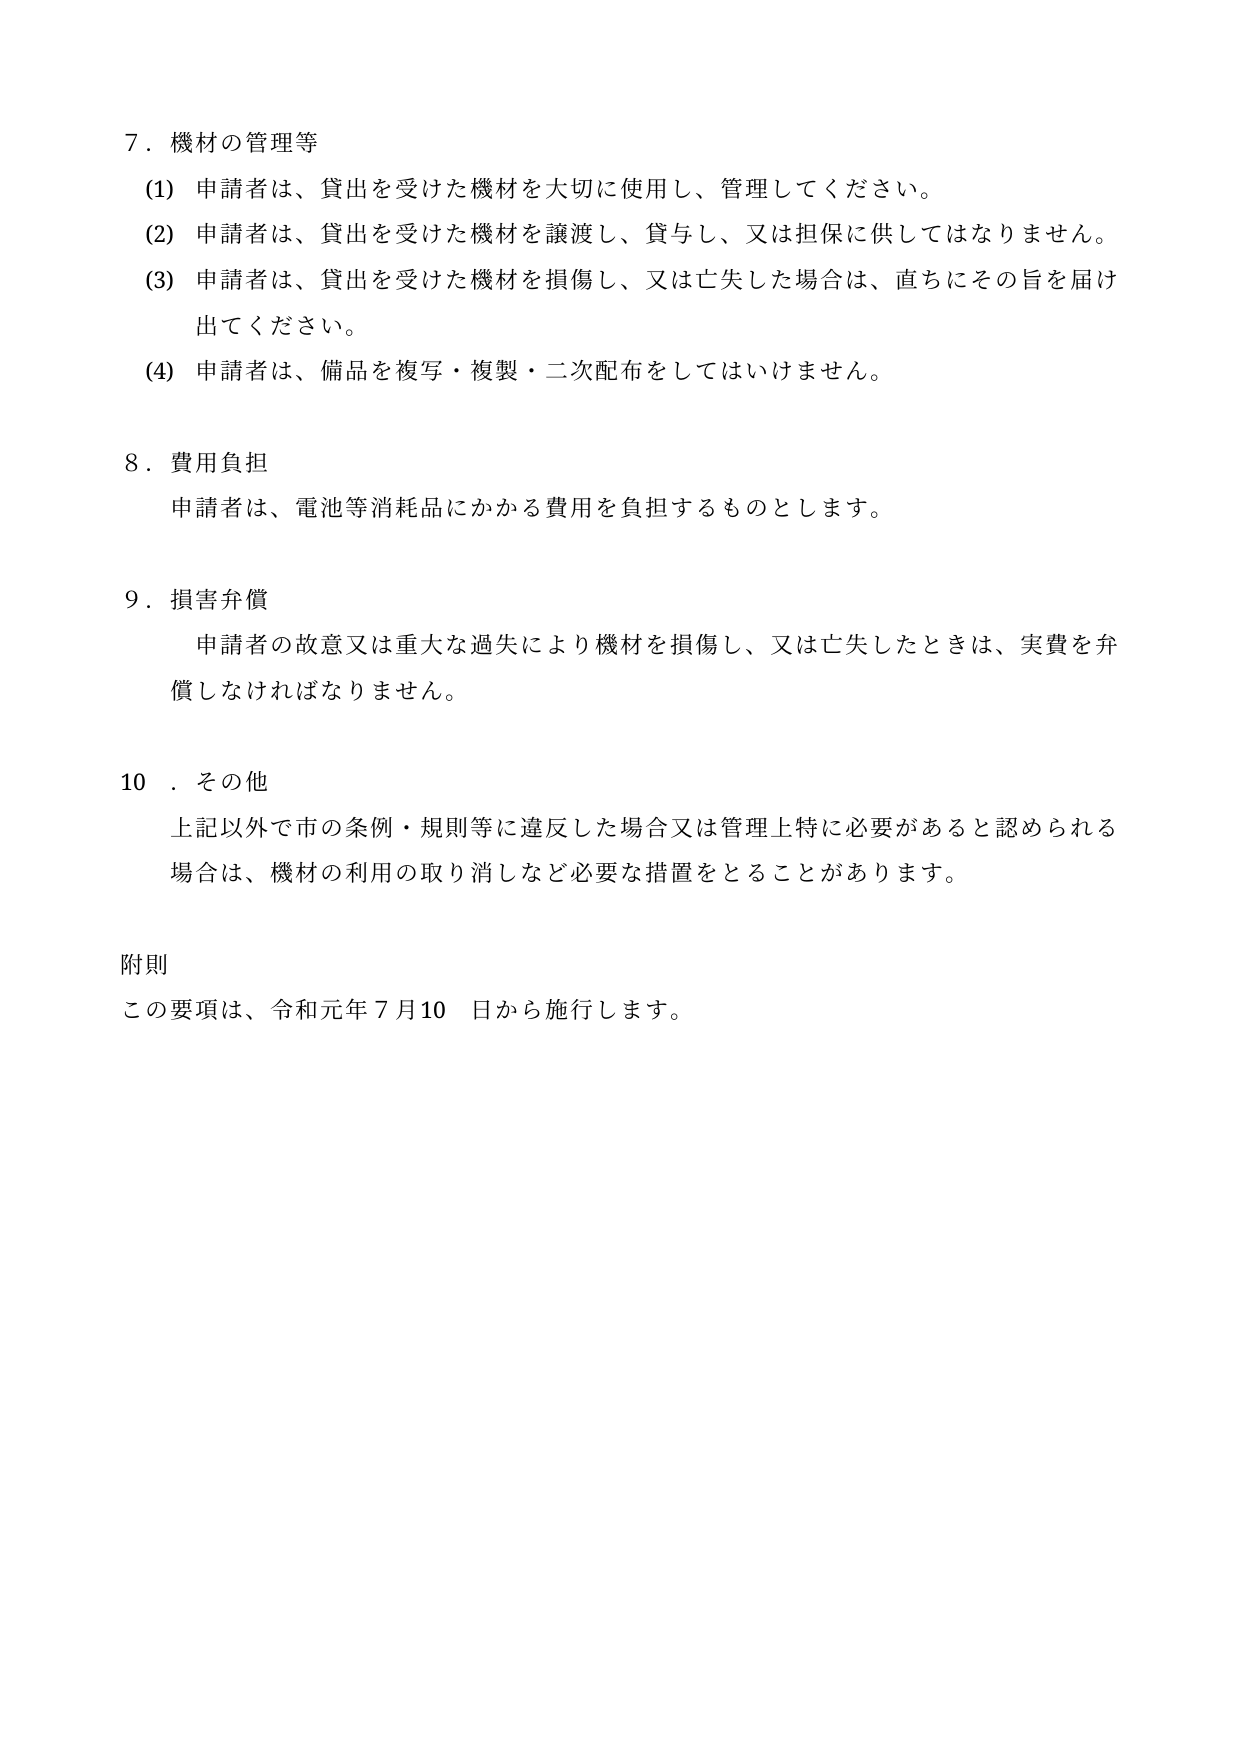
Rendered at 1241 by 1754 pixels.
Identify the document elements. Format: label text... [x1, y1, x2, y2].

text 申請者は、電池等消耗品にかかる費用を負担するものとします。 [120, 484, 1120, 530]
text ８．費用負担 [120, 438, 1120, 484]
text この要項は、令和元年７月10日から施行します。 [120, 986, 1120, 1032]
text 申請者の故意又は重大な過失により機材を損傷し、又は亡失したときは、実費を弁償しなければなりません。 [145, 621, 1120, 712]
text 附則 [120, 940, 1120, 986]
text (2) 申請者は、貸出を受けた機材を譲渡し、貸与し、又は担保に供してはなりません。 [120, 210, 1120, 256]
text (3) 申請者は、貸出を受けた機材を損傷し、又は亡失した場合は、直ちにその旨を届け出てください。 [120, 256, 1120, 347]
text ９．損害弁償 [120, 575, 1120, 621]
text (4) 申請者は、備品を複写・複製・二次配布をしてはいけません。 [120, 347, 1120, 393]
text (1) 申請者は、貸出を受けた機材を大切に使用し、管理してください。 [120, 165, 1120, 210]
text ７．機材の管理等 [120, 119, 1120, 165]
text 上記以外で市の条例・規則等に違反した場合又は管理上特に必要があると認められる場合は、機材の利用の取り消しなど必要な措置をとることがあります。 [120, 803, 1120, 895]
text 10．その他 [120, 758, 1120, 803]
